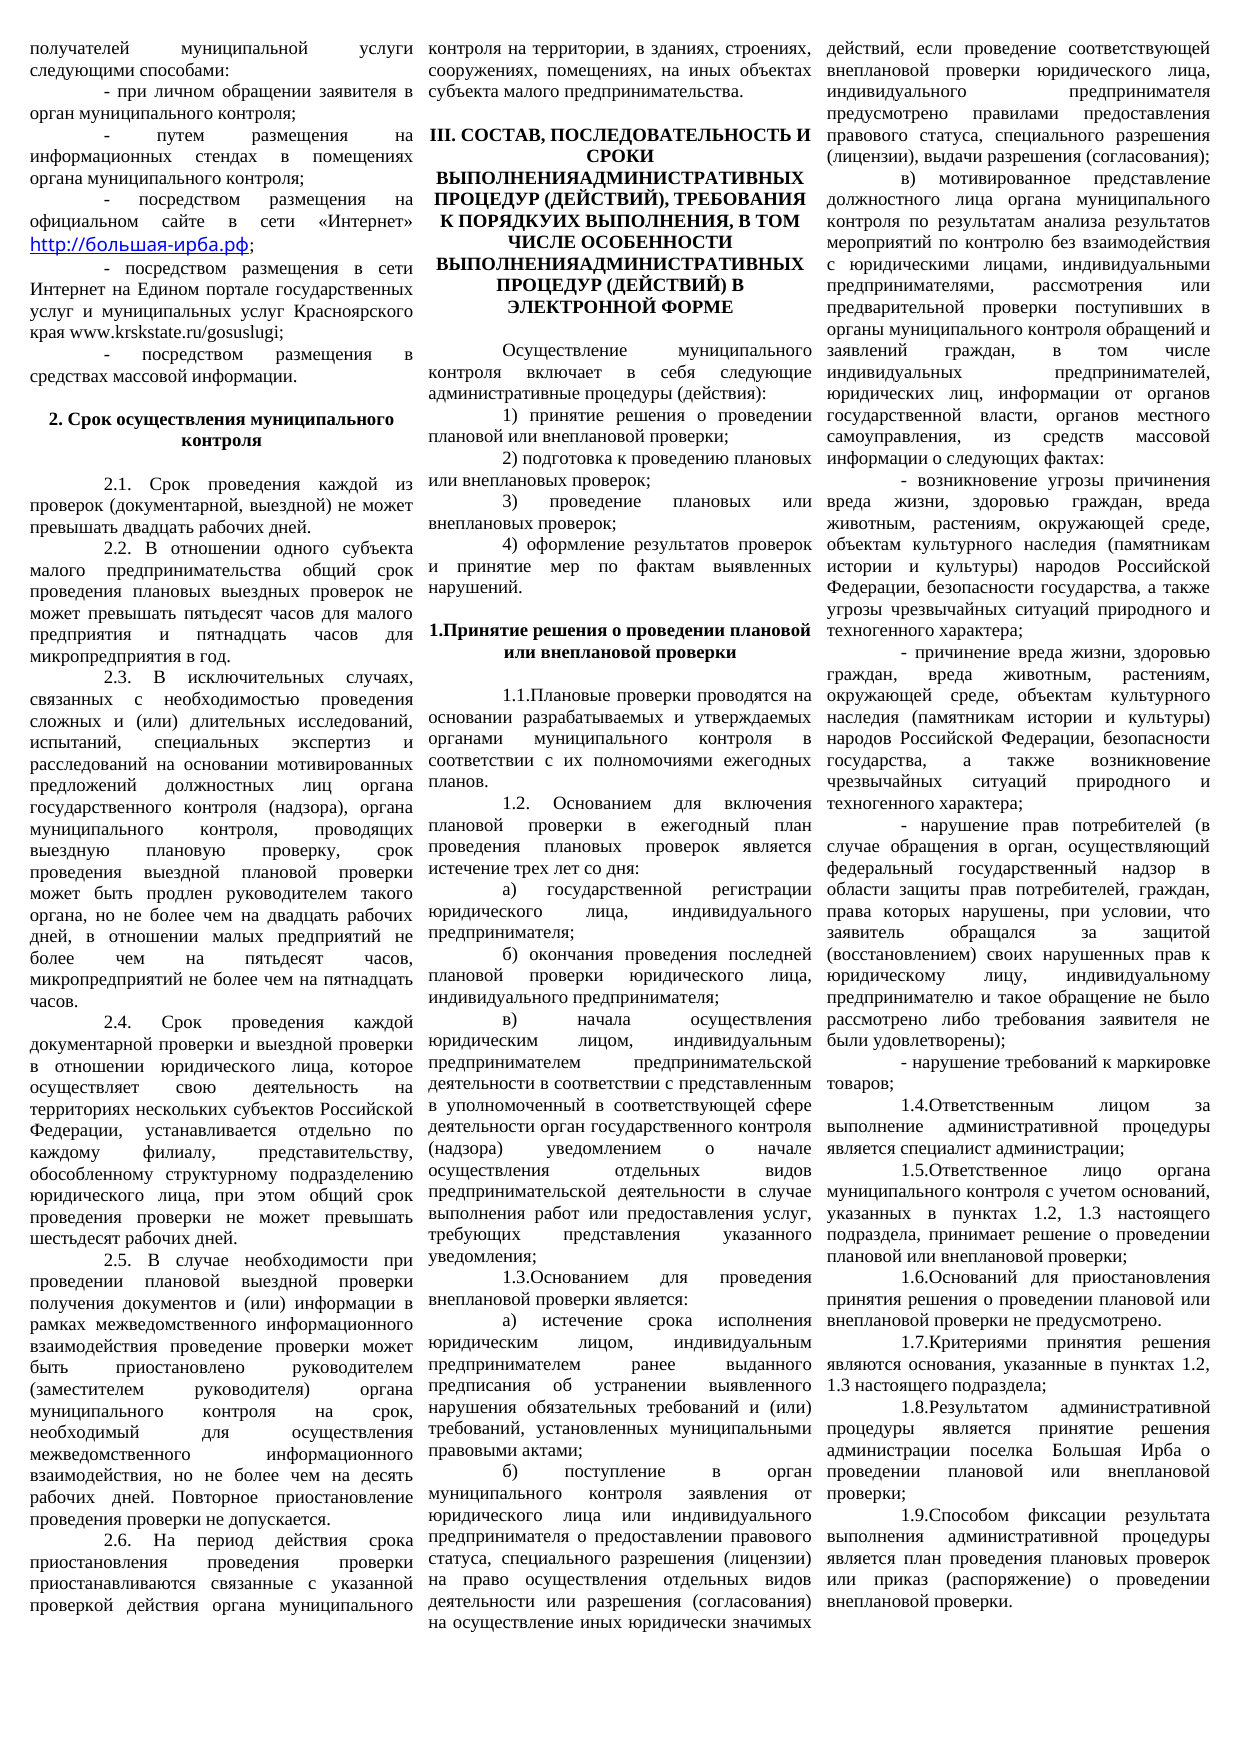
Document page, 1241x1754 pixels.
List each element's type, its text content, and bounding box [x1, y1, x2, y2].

text 1.2. Основанием для включения плановой проверки в ежегодный план проведения плановых проверок является истечение трех лет со дня: [428, 792, 812, 878]
text 4) оформление результатов проверок и принятие мер по фактам выявленных нарушений. [428, 533, 812, 598]
text б) поступление в орган муниципального контроля заявления от юридического лица или индивидуального предпринимателя о предоставлении правового статуса, специального разрешения (лицензии) на право осуществления отдельных видов деятельности или разрешения (согласования) на осуществление иных юридически значимых действий, если проведение соответствующей внеплановой проверки юридического лица, индивидуального предпринимателя предусмотрено правилами предоставления правового статуса, специального разрешения (лицензии), выдачи разрешения (согласования); [428, 1460, 812, 1633]
text - посредством размещения на официальном сайте в сети «Интернет» http://большая-ирба.рф; [29, 188, 413, 257]
text 1.7. Порядок исполнения муниципальной функции доводится до получателей муниципальной услуги следующими способами: [29, 37, 413, 80]
text в) мотивированное представление должностного лица органа муниципального контроля по результатам анализа результатов мероприятий по контролю без взаимодействия с юридическими лицами, индивидуальными предпринимателями, рассмотрения или предварительной проверки поступивших в органы муниципального контроля обращений и заявлений граждан, в том числе индивидуальных предпринимателей, юридических лиц, информации от органов государственной власти, органов местного самоуправления, из средств массовой информации о следующих фактах: [827, 167, 1211, 468]
text 1.Принятие решения о проведении плановой или внеплановой проверки [428, 619, 812, 662]
text 2.1. Срок проведения каждой из проверок (документарной, выездной) не может превышать двадцать рабочих дней. [29, 472, 413, 537]
text - возникновение угрозы причинения вреда жизни, здоровью граждан, вреда животным, растениям, окружающей среде, объектам культурного наследия (памятникам истории и культуры) народов Российской Федерации, безопасности государства, а также угрозы чрезвычайных ситуаций природного и техногенного характера; [827, 468, 1211, 641]
text 1.5.Ответственное лицо органа муниципального контроля с учетом оснований, указанных в пунктах 1.2, 1.3 настоящего подраздела, принимает решение о проведении плановой или внеплановой проверки; [827, 1158, 1211, 1266]
text 1.6.Оснований для приостановления принятия решения о проведении плановой или внеплановой проверки не предусмотрено. [827, 1266, 1211, 1331]
text 1.7.Критериями принятия решения являются основания, указанные в пунктах 1.2, 1.3 настоящего подраздела; [827, 1331, 1211, 1396]
text Осуществление муниципального контроля включает в себя следующие административные процедуры (действия): [428, 339, 812, 404]
text - при личном обращении заявителя в орган муниципального контроля; [29, 80, 413, 123]
text - посредством размещения в сети Интернет на Едином портале государственных услуг и муниципальных услуг Красноярского края www.krskstate.ru/gosuslugi; [29, 257, 413, 343]
text 2. Срок осуществления муниципального контроля [29, 408, 413, 451]
text 1.8.Результатом административной процедуры является принятие решения администрации поселка Большая Ирба о проведении плановой или внеплановой проверки; [827, 1396, 1211, 1503]
text - причинение вреда жизни, здоровью граждан, вреда животным, растениям, окружающей среде, объектам культурного наследия (памятникам истории и культуры) народов Российской Федерации, безопасности государства, а также возникновение чрезвычайных ситуаций природного и техногенного характера; [827, 641, 1211, 813]
text б) поступление в орган муниципального контроля заявления от юридического лица или индивидуального предпринимателя о предоставлении правового статуса, специального разрешения (лицензии) на право осуществления отдельных видов деятельности или разрешения (согласования) на осуществление иных юридически значимых действий, если проведение соответствующей внеплановой проверки юридического лица, индивидуального предпринимателя предусмотрено правилами предоставления правового статуса, специального разрешения (лицензии), выдачи разрешения (согласования); [827, 37, 1211, 167]
text б) окончания проведения последней плановой проверки юридического лица, индивидуального предпринимателя; [428, 943, 812, 1007]
text а) истечение срока исполнения юридическим лицом, индивидуальным предпринимателем ранее выданного предписания об устранении выявленного нарушения обязательных требований и (или) требований, установленных муниципальными правовыми актами; [428, 1309, 812, 1460]
text 1) принятие решения о проведении плановой или внеплановой проверки; [428, 404, 812, 447]
text а) государственной регистрации юридического лица, индивидуального предпринимателя; [428, 878, 812, 943]
text 2.3. В исключительных случаях, связанных с необходимостью проведения сложных и (или) длительных исследований, испытаний, специальных экспертиз и расследований на основании мотивированных предложений должностных лиц органа государственного контроля (надзора), органа муниципального контроля, проводящих выездную плановую проверку, срок проведения выездной плановой проверки может быть продлен руководителем такого органа, но не более чем на двадцать рабочих дней, в отношении малых предприятий не более чем на пятьдесят часов, микропредприятий не более чем на пятнадцать часов. [29, 666, 413, 1011]
text 2.6. На период действия срока приостановления проведения проверки приостанавливаются связанные с указанной проверкой действия органа муниципального контроля на территории, в зданиях, строениях, сооружениях, помещениях, на иных объектах субъекта малого предпринимательства. [428, 37, 812, 102]
text 1.4.Ответственным лицом за выполнение административной процедуры является специалист администрации; [827, 1094, 1211, 1158]
text III. СОСТАВ, ПОСЛЕДОВАТЕЛЬНОСТЬ И СРОКИ ВЫПОЛНЕНИЯАДМИНИСТРАТИВНЫХ ПРОЦЕДУР (ДЕЙСТВИЙ), ТРЕБОВАНИЯ К ПОРЯДКУИХ ВЫПОЛНЕНИЯ, В ТОМ ЧИСЛЕ ОСОБЕННОСТИ ВЫПОЛНЕНИЯАДМИНИСТРАТИВНЫХ ПРОЦЕДУР (ДЕЙСТВИЙ) В ЭЛЕКТРОННОЙ ФОРМЕ [428, 123, 812, 317]
text 2.2. В отношении одного субъекта малого предпринимательства общий срок проведения плановых выездных проверок не может превышать пятьдесят часов для малого предприятия и пятнадцать часов для микропредприятия в год. [29, 537, 413, 666]
text - путем размещения на информационных стендах в помещениях органа муниципального контроля; [29, 123, 413, 188]
text 2.4. Срок проведения каждой документарной проверки и выездной проверки в отношении юридического лица, которое осуществляет свою деятельность на территориях нескольких субъектов Российской Федерации, устанавливается отдельно по каждому филиалу, представительству, обособленному структурному подразделению юридического лица, при этом общий срок проведения проверки не может превышать шестьдесят рабочих дней. [29, 1011, 413, 1249]
text 1.1.Плановые проверки проводятся на основании разрабатываемых и утверждаемых органами муниципального контроля в соответствии с их полномочиями ежегодных планов. [428, 684, 812, 792]
text - посредством размещения в средствах массовой информации. [29, 343, 413, 386]
text 1.3.Основанием для проведения внеплановой проверки является: [428, 1266, 812, 1309]
text 2.6. На период действия срока приостановления проведения проверки приостанавливаются связанные с указанной проверкой действия органа муниципального контроля на территории, в зданиях, строениях, сооружениях, помещениях, на иных объектах субъекта малого предпринимательства. [29, 1529, 413, 1615]
text 2) подготовка к проведению плановых или внеплановых проверок; [428, 447, 812, 490]
text 3) проведение плановых или внеплановых проверок; [428, 490, 812, 533]
text - нарушение требований к маркировке товаров; [827, 1051, 1211, 1094]
text - нарушение прав потребителей (в случае обращения в орган, осуществляющий федеральный государственный надзор в области защиты прав потребителей, граждан, права которых нарушены, при условии, что заявитель обращался за защитой (восстановлением) своих нарушенных прав к юридическому лицу, индивидуальному предпринимателю и такое обращение не было рассмотрено либо требования заявителя не были удовлетворены); [827, 813, 1211, 1051]
text в) начала осуществления юридическим лицом, индивидуальным предпринимателем предпринимательской деятельности в соответствии с представленным в уполномоченный в соответствующей сфере деятельности орган государственного контроля (надзора) уведомлением о начале осуществления отдельных видов предпринимательской деятельности в случае выполнения работ или предоставления услуг, требующих представления указанного уведомления; [428, 1007, 812, 1266]
text 1.9.Способом фиксации результата выполнения административной процедуры является план проведения плановых проверок или приказ (распоряжение) о проведении внеплановой проверки. [827, 1503, 1211, 1611]
text 2.5. В случае необходимости при проведении плановой выездной проверки получения документов и (или) информации в рамках межведомственного информационного взаимодействия проведение проверки может быть приостановлено руководителем (заместителем руководителя) органа муниципального контроля на срок, необходимый для осуществления межведомственного информационного взаимодействия, но не более чем на десять рабочих дней. Повторное приостановление проведения проверки не допускается. [29, 1249, 413, 1529]
